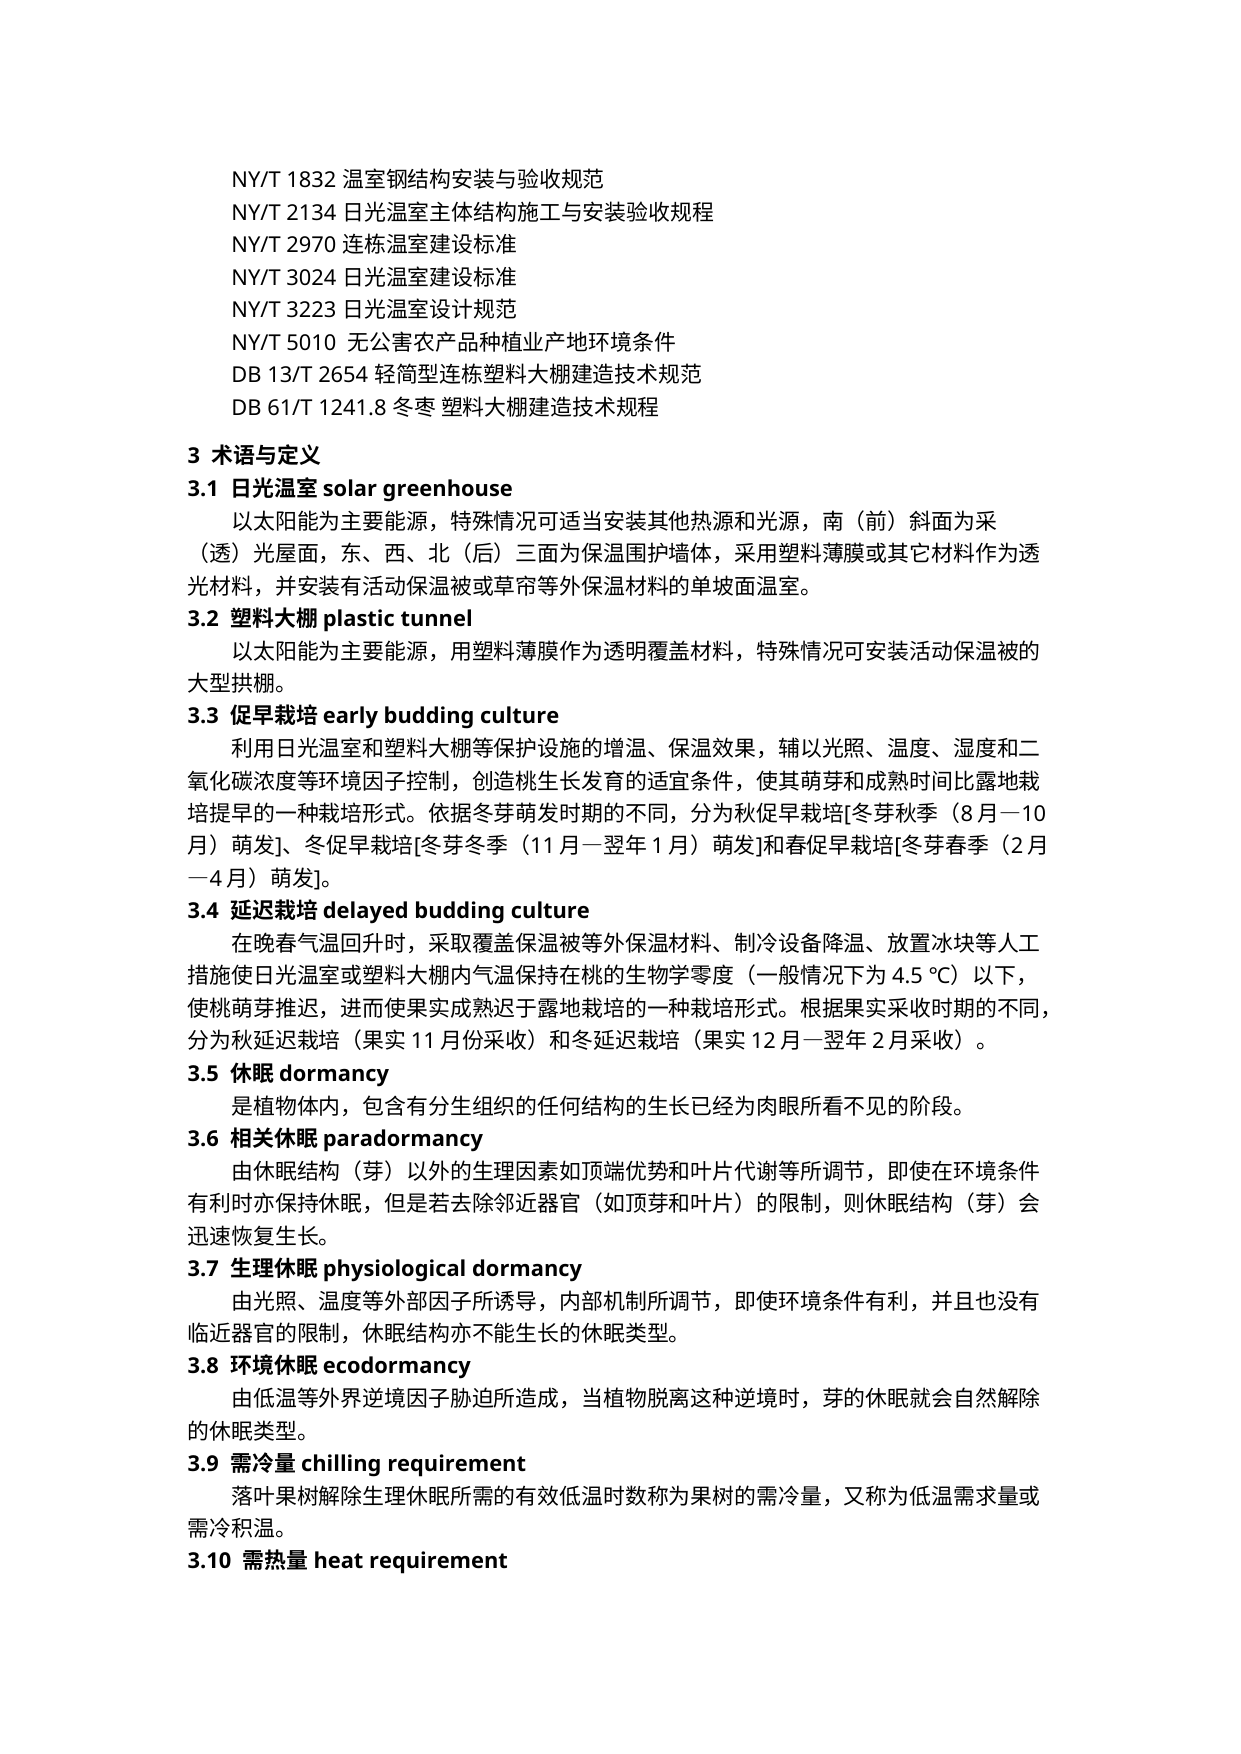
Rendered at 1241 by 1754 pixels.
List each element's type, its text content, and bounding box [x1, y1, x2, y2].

text 以太阳能为主要能源，特殊情况可适当安装其他热源和光源，南（前）斜面为采（透）光屋面，东、西、北（后）三面为保温围护墙体，采用塑料薄膜或其它材料作为透光材料，并安装有活动保温被或草帘等外保温材料的单坡面温室。 [187, 503, 1053, 601]
text NY/T 5010 无公害农产品种植业产地环境条件 [187, 324, 1053, 357]
text 3.7 生理休眠 physiological dormancy [187, 1251, 1053, 1283]
text 3.1 日光温室 solar greenhouse [187, 471, 1053, 503]
text NY/T 3223 日光温室设计规范 [187, 292, 1053, 324]
text 3.9 需冷量 chilling requirement [187, 1446, 1053, 1478]
text 落叶果树解除生理休眠所需的有效低温时数称为果树的需冷量，又称为低温需求量或需冷积温。 [187, 1478, 1053, 1543]
text 是植物体内，包含有分生组织的任何结构的生长已经为肉眼所看不见的阶段。 [187, 1088, 1053, 1121]
text 由光照、温度等外部因子所诱导，内部机制所调节，即使环境条件有利，并且也没有临近器官的限制，休眠结构亦不能生长的休眠类型。 [187, 1283, 1053, 1348]
text 3.4 延迟栽培 delayed budding culture [187, 893, 1053, 926]
text 以太阳能为主要能源，用塑料薄膜作为透明覆盖材料，特殊情况可安装活动保温被的大型拱棚。 [187, 633, 1053, 698]
text 3.2 塑料大棚 plastic tunnel [187, 601, 1053, 633]
text NY/T 3024 日光温室建设标准 [187, 259, 1053, 292]
text DB 13/T 2654 轻简型连栋塑料大棚建造技术规范 [187, 357, 1053, 389]
text 3.6 相关休眠 paradormancy [187, 1121, 1053, 1153]
text 3.3 促早栽培 early budding culture [187, 698, 1053, 731]
text 由低温等外界逆境因子胁迫所造成，当植物脱离这种逆境时，芽的休眠就会自然解除的休眠类型。 [187, 1381, 1053, 1446]
text NY/T 2970 连栋温室建设标准 [187, 227, 1053, 259]
text NY/T 2134 日光温室主体结构施工与安装验收规程 [187, 194, 1053, 227]
text 利用日光温室和塑料大棚等保护设施的增温、保温效果，辅以光照、温度、湿度和二氧化碳浓度等环境因子控制，创造桃生长发育的适宜条件，使其萌芽和成熟时间比露地栽培提早的一种栽培形式。依据冬芽萌发时期的不同，分为秋促早栽培[冬芽秋季（8月—10月）萌发]、冬促早栽培[冬芽冬季（11月—翌年1月）萌发]和春促早栽培[冬芽春季（2月—4月）萌发]。 [187, 731, 1053, 893]
text 由休眠结构（芽）以外的生理因素如顶端优势和叶片代谢等所调节，即使在环境条件有利时亦保持休眠，但是若去除邻近器官（如顶芽和叶片）的限制，则休眠结构（芽）会迅速恢复生长。 [187, 1153, 1053, 1251]
text 3.10 需热量 heat requirement [187, 1543, 1053, 1576]
text NY/T 1832 温室钢结构安装与验收规范 [187, 162, 1053, 194]
text 在晚春气温回升时，采取覆盖保温被等外保温材料、制冷设备降温、放置冰块等人工措施使日光温室或塑料大棚内气温保持在桃的生物学零度（一般情况下为4.5 ℃）以下，使桃萌芽推迟，进而使果实成熟迟于露地栽培的一种栽培形式。根据果实采收时期的不同，分为秋延迟栽培（果实11月份采收）和冬延迟栽培（果实12月—翌年2月采收）。 [187, 926, 1053, 1056]
text 3 术语与定义 [187, 438, 1053, 471]
text 3.5 休眠 dormancy [187, 1056, 1053, 1088]
text DB 61/T 1241.8 冬枣 塑料大棚建造技术规程 [187, 389, 1053, 422]
text 3.8 环境休眠 ecodormancy [187, 1348, 1053, 1381]
